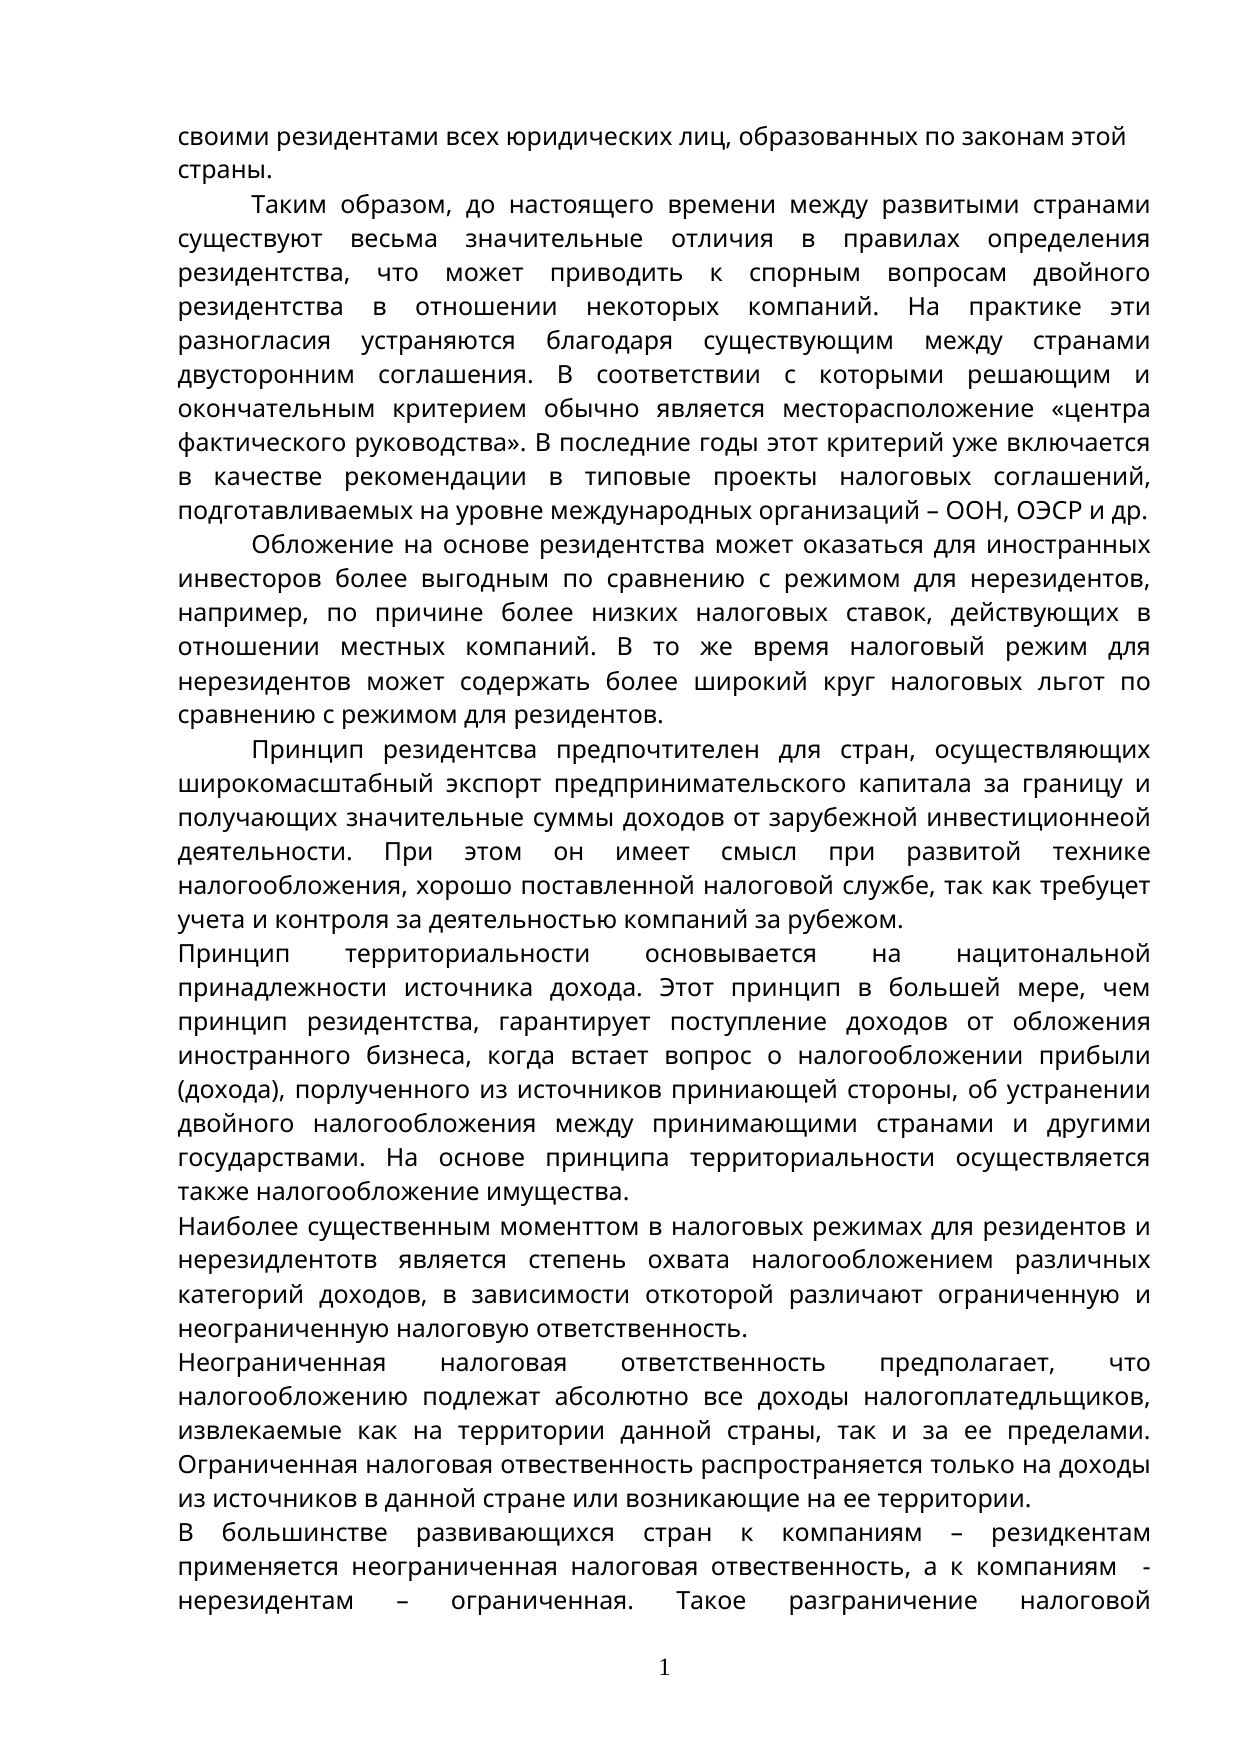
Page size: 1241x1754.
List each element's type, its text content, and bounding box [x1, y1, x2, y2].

text Неограниченная налоговая ответственность предполагает, что налогообложению подлежат абсолютно все доходы налогоплатедльщиков, извлекаемые как на территории данной страны, так и за ее пределами. Ограниченная налоговая отвественность распространяется только на доходы из источников в данной стране или возникающие на ее территории. [177, 1344, 1152, 1515]
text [177, 1515, 1152, 1617]
text Принцип резидентсва предпочтителен для стран, осуществляющих широкомасштабный экспорт предпринимательского капитала за границу и получающих значительные суммы доходов от зарубежной инвестиционнеой деятельности. При этом он имеет смысл при развитой технике налогообложения, хорошо поставленной налоговой службе, так как требуцет учета и контроля за деятельностью компаний за рубежом. [177, 731, 1152, 936]
text Таким образом, до настоящего времени между развитыми странами существуют весьма значительные отличия в правилах определения резидентства, что может приводить к спорным вопросам двойного резидентства в отношении некоторых компаний. На практике эти разногласия устраняются благодаря существующим между странами двусторонним соглашения. В соответствии с которыми решающим и окончательным критерием обычно является месторасположение «центра фактического руководства». В последние годы этот критерий уже включается в качестве рекомендации в типовые проекты налоговых соглашений, подготавливаемых на уровне международных организаций – ООН, ОЭСР и др. [177, 186, 1152, 527]
text Обложение на основе резидентства может оказаться для иностранных инвесторов более выгодным по сравнению с режимом для нерезидентов, например, по причине более низких налоговых ставок, действующих в отношении местных компаний. В то же время налоговый режим для нерезидентов может содержать более широкий круг налоговых льгот по сравнению с режимом для резидентов. [177, 527, 1152, 731]
text Наиболее существенным моменттом в налоговых режимах для резидентов и нерезидлентотв является степень охвата налогообложением различных категорий доходов, в зависимости откоторой различают ограниченную и неограниченную налоговую ответственность. [177, 1208, 1152, 1344]
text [177, 118, 1152, 186]
text Принцип территориальности основывается на нацитональной принадлежности источника дохода. Этот принцип в большей мере, чем принцип резидентства, гарантирует поступление доходов от обложения иностранного бизнеса, когда встает вопрос о налогообложении прибыли (дохода), порлученного из источников приниающей стороны, об устранении двойного налогообложения между принимающими странами и другими государствами. На основе принципа территориальности осуществляется также налогообложение имущества. [177, 936, 1152, 1208]
